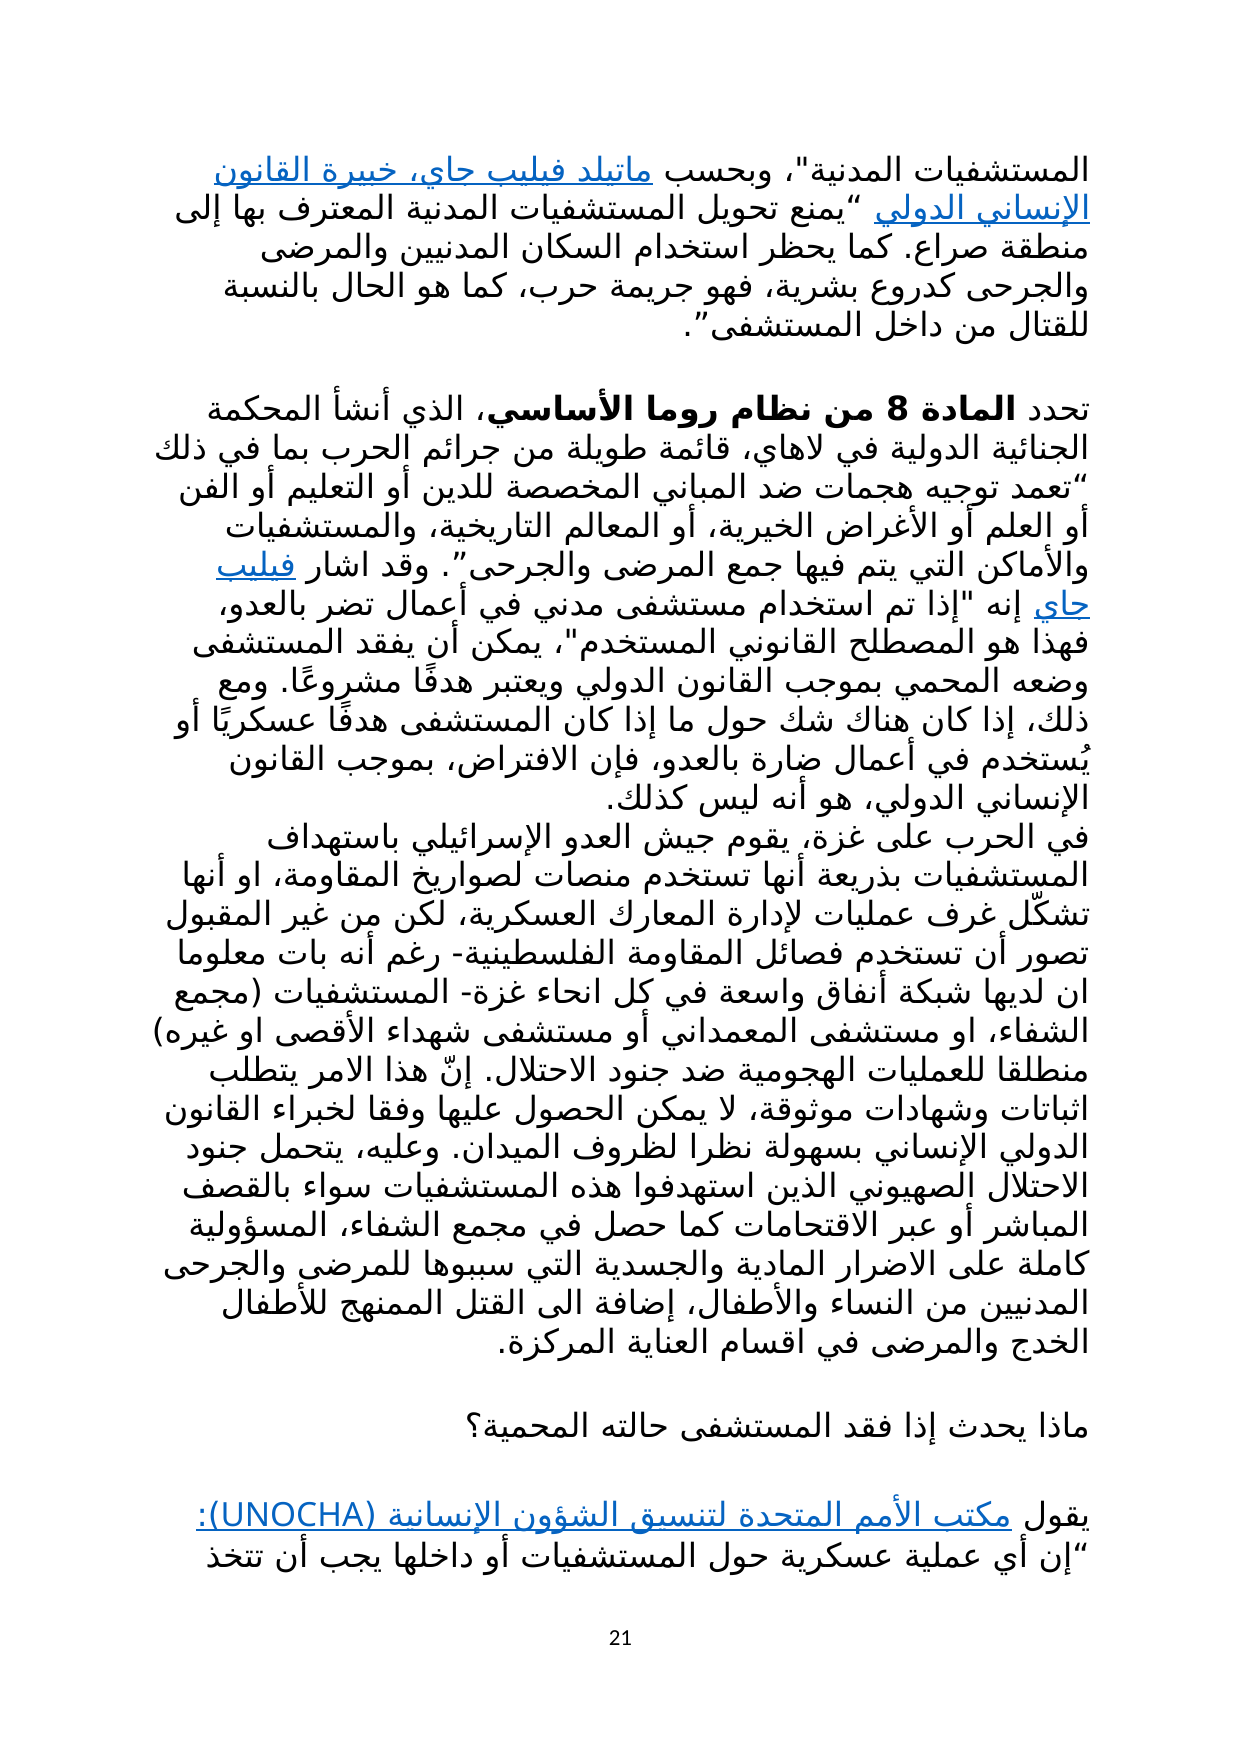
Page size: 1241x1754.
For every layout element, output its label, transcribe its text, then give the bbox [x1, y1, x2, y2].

text تحدد المادة 8 من نظام روما الأساسي، الذي أنشأ المحكمة الجنائية الدولية في لاهاي، قائمة طويلة من جرائم الحرب بما في ذلك “تعمد توجيه هجمات ضد المباني المخصصة للدين أو التعليم أو الفن أو العلم أو الأغراض الخيرية، أو المعالم التاريخية، والمستشفيات والأماكن التي يتم فيها جمع المرضى والجرحى”. وقد اشار فيليب جاي إنه "إذا تم استخدام مستشفى مدني في أعمال تضر بالعدو، فهذا هو المصطلح القانوني المستخدم"، يمكن أن يفقد المستشفى وضعه المحمي بموجب القانون الدولي ويعتبر هدفًا مشروعًا. ومع ذلك، إذا كان هناك شك حول ما إذا كان المستشفى هدفًا عسكريًا أو يُستخدم في أعمال ضارة بالعدو، فإن الافتراض، بموجب القانون الإنساني الدولي، هو أنه ليس كذلك. [150, 390, 1090, 817]
text في الحرب على غزة، يقوم جيش العدو الإسرائيلي باستهداف المستشفيات بذريعة أنها تستخدم منصات لصواريخ المقاومة، او أنها تشكّل غرف عمليات لإدارة المعارك العسكرية، لكن من غير المقبول تصور أن تستخدم فصائل المقاومة الفلسطينية- رغم أنه بات معلوما ان لديها شبكة أنفاق واسعة في كل انحاء غزة- المستشفيات (مجمع الشفاء، او مستشفى المعمداني أو مستشفى شهداء الأقصى او غيره) منطلقا للعمليات الهجومية ضد جنود الاحتلال. إنّ هذا الامر يتطلب اثباتات وشهادات موثوقة، لا يمكن الحصول عليها وفقا لخبراء القانون الدولي الإنساني بسهولة نظرا لظروف الميدان. وعليه، يتحمل جنود الاحتلال الصهيوني الذين استهدفوا هذه المستشفيات سواء بالقصف المباشر أو عبر الاقتحامات كما حصل في مجمع الشفاء، المسؤولية كاملة على الاضرار المادية والجسدية التي سببوها للمرضى والجرحى المدنيين من النساء والأطفال، إضافة الى القتل الممنهج للأطفال الخدج والمرضى في اقسام العناية المركزة. [150, 817, 1090, 1361]
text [150, 150, 1090, 344]
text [150, 1491, 1090, 1575]
text ماذا يحدث إذا فقد المستشفى حالته المحمية؟ [150, 1406, 1090, 1445]
